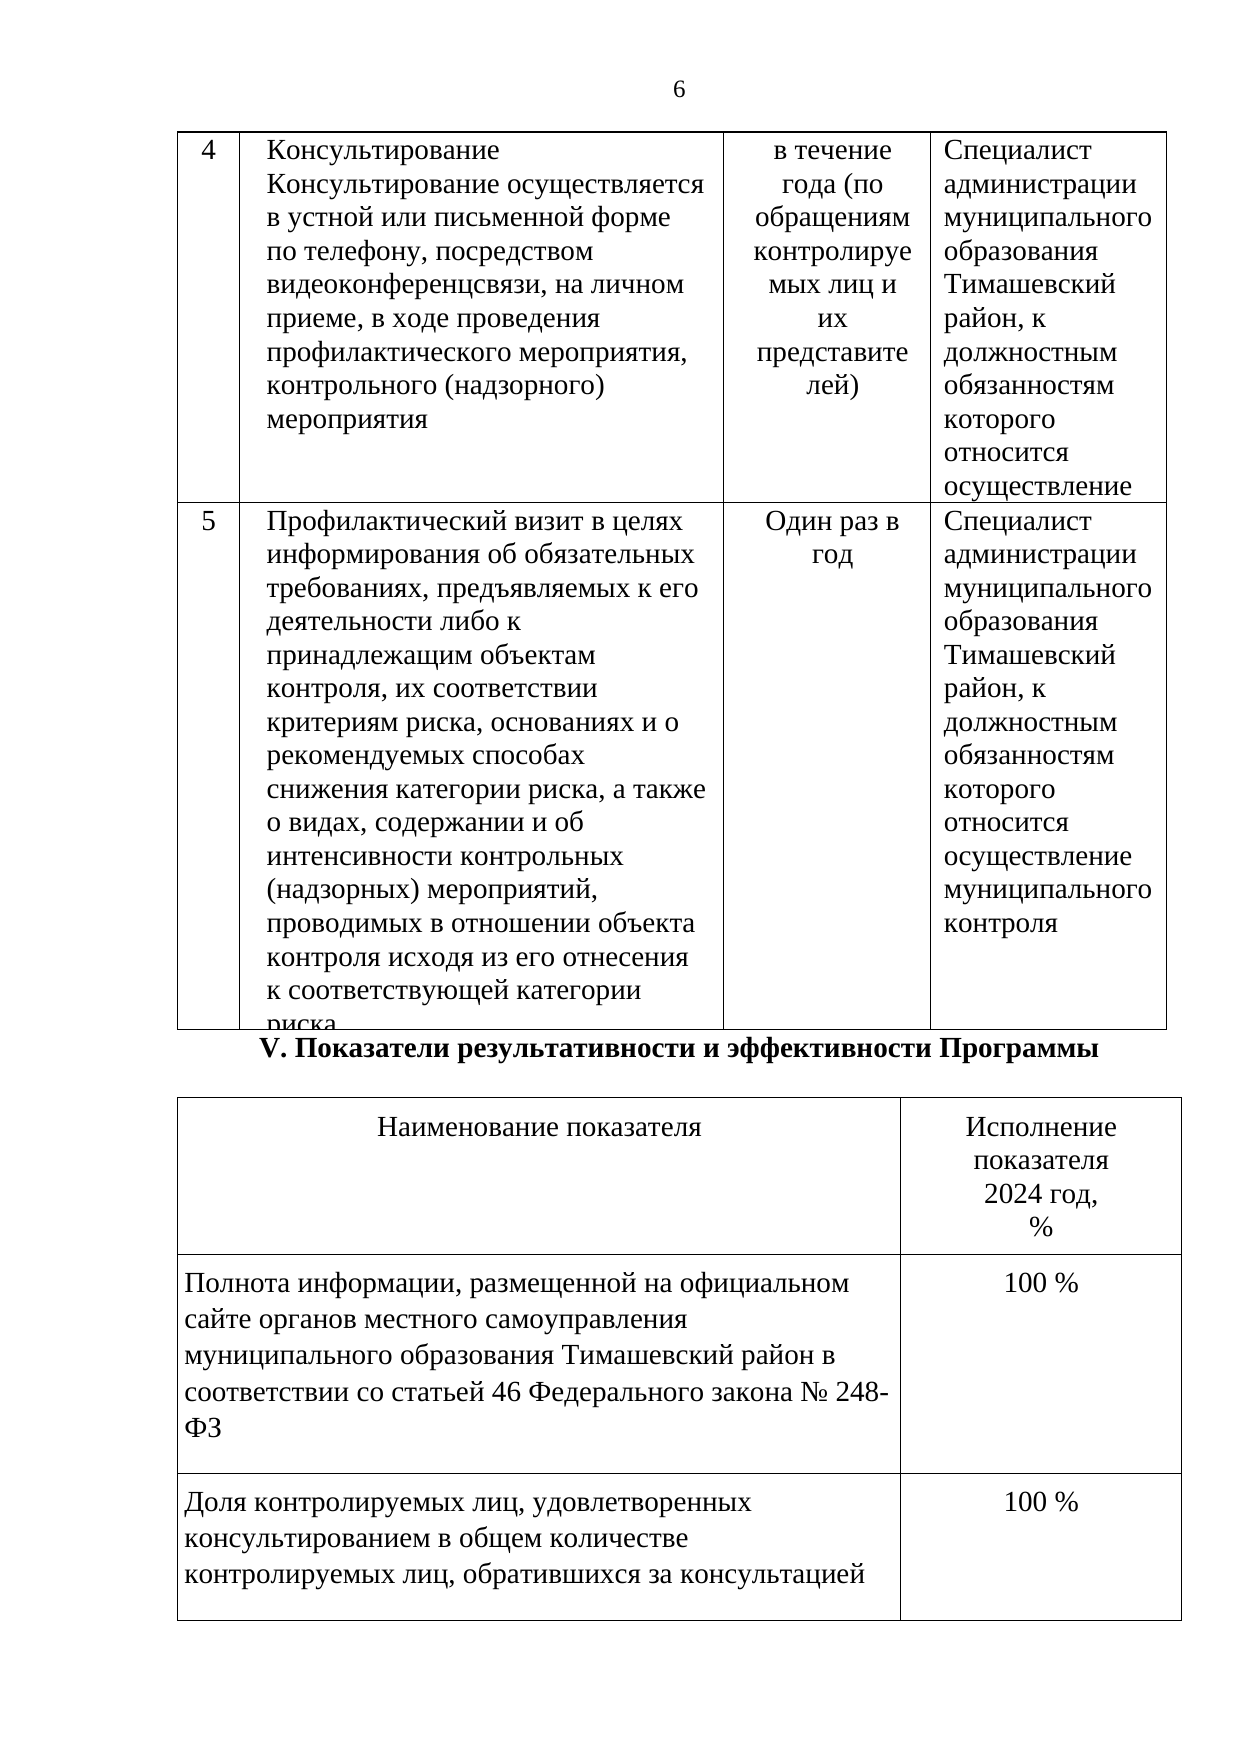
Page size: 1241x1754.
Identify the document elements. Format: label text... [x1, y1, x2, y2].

table_header Наименование показателя [178, 1098, 900, 1253]
table_cell 5 [178, 503, 239, 1029]
table_cell Один раз в год [724, 503, 930, 1029]
table_header Исполнение показателя 2024 год, % [901, 1098, 1181, 1253]
table_cell Консультирование Консультирование осуществляется в устной или письменной форме по телефону, посредством видеоконференцсвязи, на личном приеме, в ходе проведения профилактического мероприятия, контрольного (надзорного) мероприятия [240, 133, 723, 502]
table_cell Доля контролируемых лиц, удовлетворенных консультированием в общем количестве контролируемых лиц, обратившихся за консультацией [178, 1474, 900, 1619]
table_cell Полнота информации, размещенной на официальном сайте органов местного самоуправления муниципального образования Тимашевский район в соответствии со статьей 46 Федерального закона № 248-ФЗ [178, 1255, 900, 1473]
table_cell 100 % [901, 1255, 1181, 1473]
table_cell 100 % [901, 1474, 1181, 1619]
table_cell в течение года (по обращениям контролируемых лиц и их представителей) [724, 133, 930, 502]
table_cell 4 [178, 133, 239, 502]
title V. Показатели результативности и эффективности Программы [177, 1030, 1181, 1063]
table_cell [931, 133, 1166, 502]
table_cell Профилактический визит в целях информирования об обязательных требованиях, предъявляемых к его деятельности либо к принадлежащим объектам контроля, их соответствии критериям риска, основаниях и о рекомендуемых способах снижения категории риска, а также о видах, содержании и об интенсивности контрольных (надзорных) мероприятий, проводимых в отношении объекта контроля исходя из его отнесения к соответствующей категории риска [240, 503, 723, 1029]
